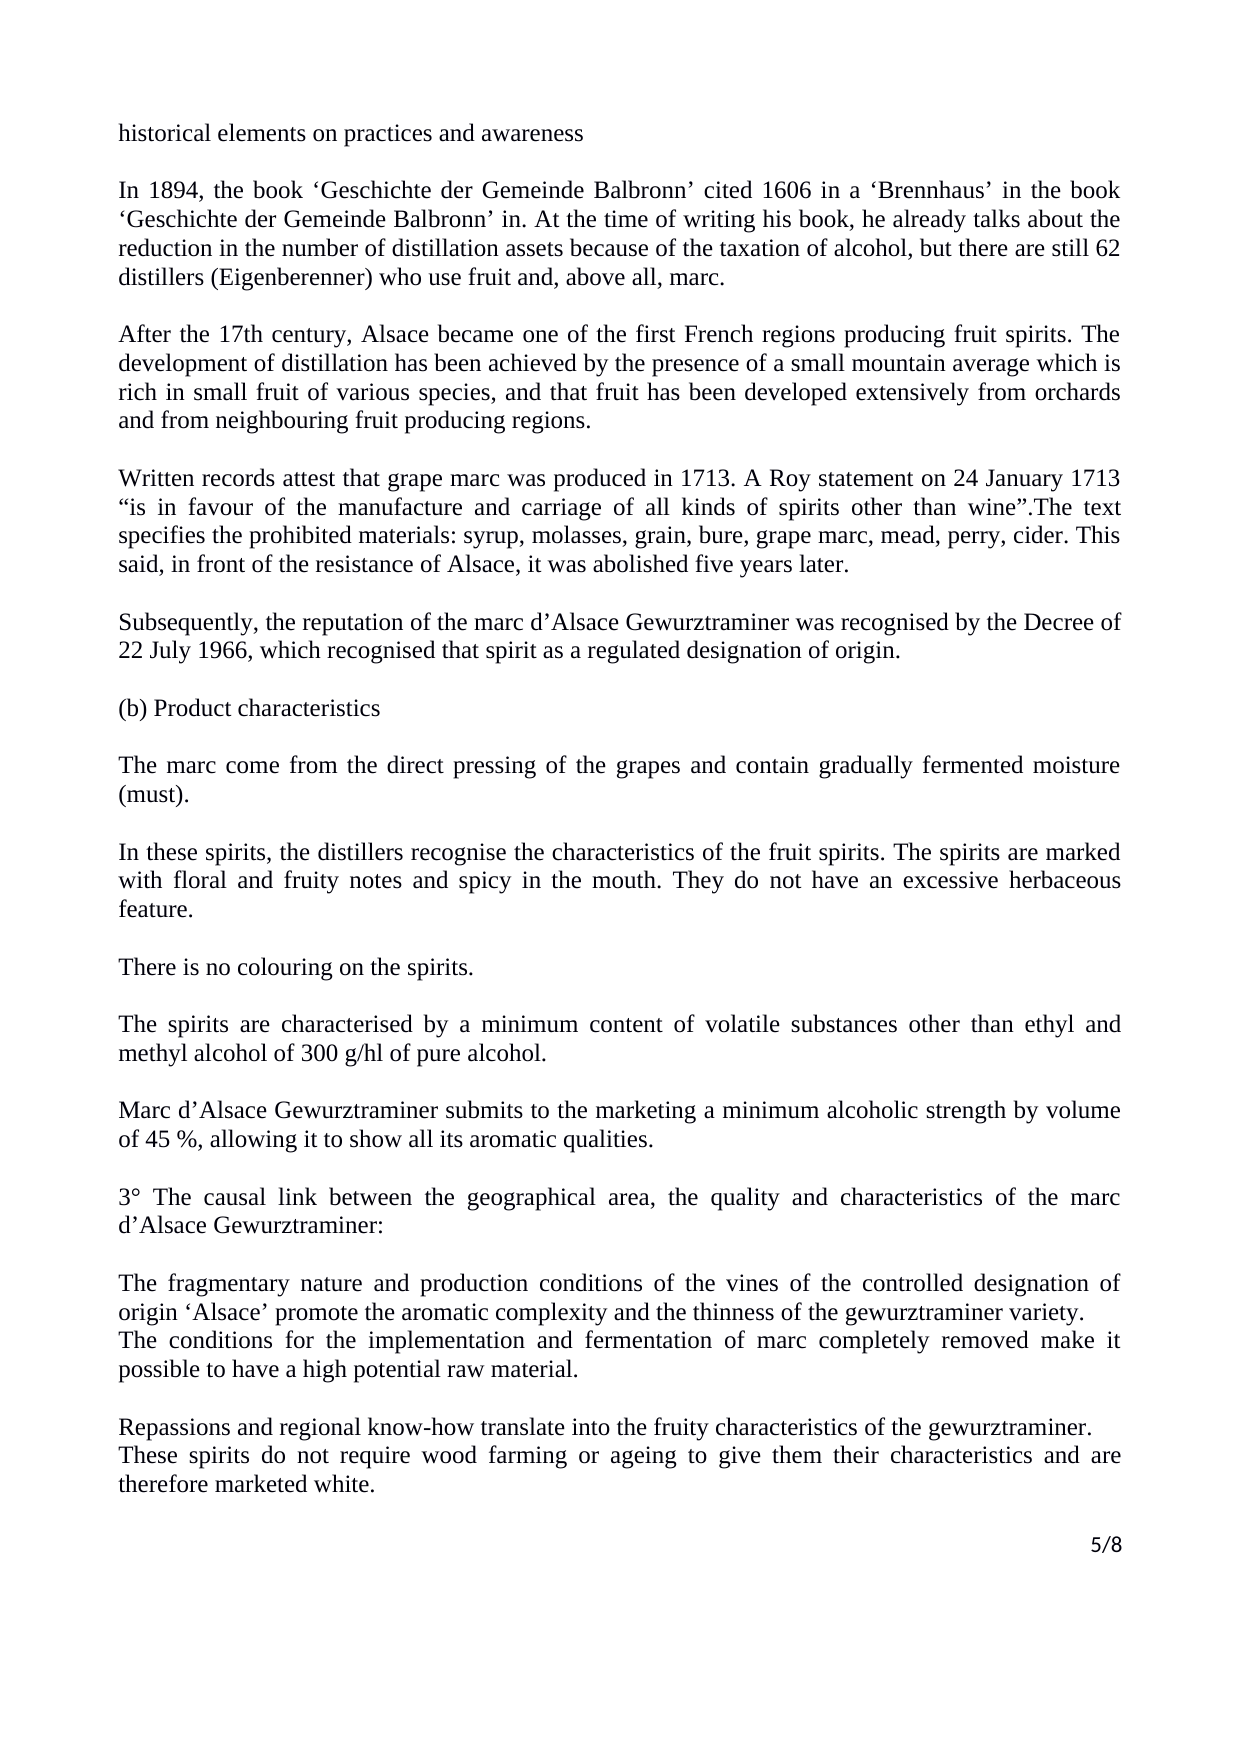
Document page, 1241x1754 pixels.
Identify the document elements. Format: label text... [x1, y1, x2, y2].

text The spirits are characterised by a minimum content of volatile substances other than ethyl and methyl alcohol of 300 g/hl of pure alcohol. [118, 1009, 1122, 1067]
text In 1894, the book ‘Geschichte der Gemeinde Balbronn’ cited 1606 in a ‘Brennhaus’ in the book ‘Geschichte der Gemeinde Balbronn’ in. At the time of writing his book, he already talks about the reduction in the number of distillation assets because of the taxation of alcohol, but there are still 62 distillers (Eigenberenner) who use fruit and, above all, marc. [118, 176, 1122, 291]
text These spirits do not require wood farming or ageing to give them their characteristics and are therefore marketed white. [118, 1441, 1122, 1498]
text The marc come from the direct pressing of the grapes and contain gradually fermented moisture (must). [118, 751, 1122, 808]
text In these spirits, the distillers recognise the characteristics of the fruit spirits. The spirits are marked with floral and fruity notes and spicy in the mouth. They do not have an excessive herbaceous feature. [118, 837, 1122, 923]
text Repassions and regional know-how translate into the fruity characteristics of the gewurztraminer. [118, 1412, 1122, 1441]
text There is no colouring on the spirits. [118, 952, 1122, 981]
text 3° The causal link between the geographical area, the quality and characteristics of the marc d’Alsace Gewurztraminer: [118, 1182, 1122, 1239]
text The fragmentary nature and production conditions of the vines of the controlled designation of origin ‘Alsace’ promote the aromatic complexity and the thinness of the gewurztraminer variety. [118, 1268, 1122, 1326]
text historical elements on practices and awareness [118, 118, 1122, 147]
text Subsequently, the reputation of the marc d’Alsace Gewurztraminer was recognised by the Decree of 22 July 1966, which recognised that spirit as a regulated designation of origin. [118, 607, 1122, 664]
text Written records attest that grape marc was produced in 1713. A Roy statement on 24 January 1713 “is in favour of the manufacture and carriage of all kinds of spirits other than wine”.The text specifies the prohibited materials: syrup, molasses, grain, bure, grape marc, mead, perry, cider. This said, in front of the resistance of Alsace, it was abolished five years later. [118, 463, 1122, 578]
text After the 17th century, Alsace became one of the first French regions producing fruit spirits. The development of distillation has been achieved by the presence of a small mountain average which is rich in small fruit of various species, and that fruit has been developed extensively from orchards and from neighbouring fruit producing regions. [118, 319, 1122, 434]
text The conditions for the implementation and fermentation of marc completely removed make it possible to have a high potential raw material. [118, 1326, 1122, 1383]
text Marc d’Alsace Gewurztraminer submits to the marketing a minimum alcoholic strength by volume of 45 %, allowing it to show all its aromatic qualities. [118, 1096, 1122, 1153]
text (b) Product characteristics [118, 693, 1122, 722]
